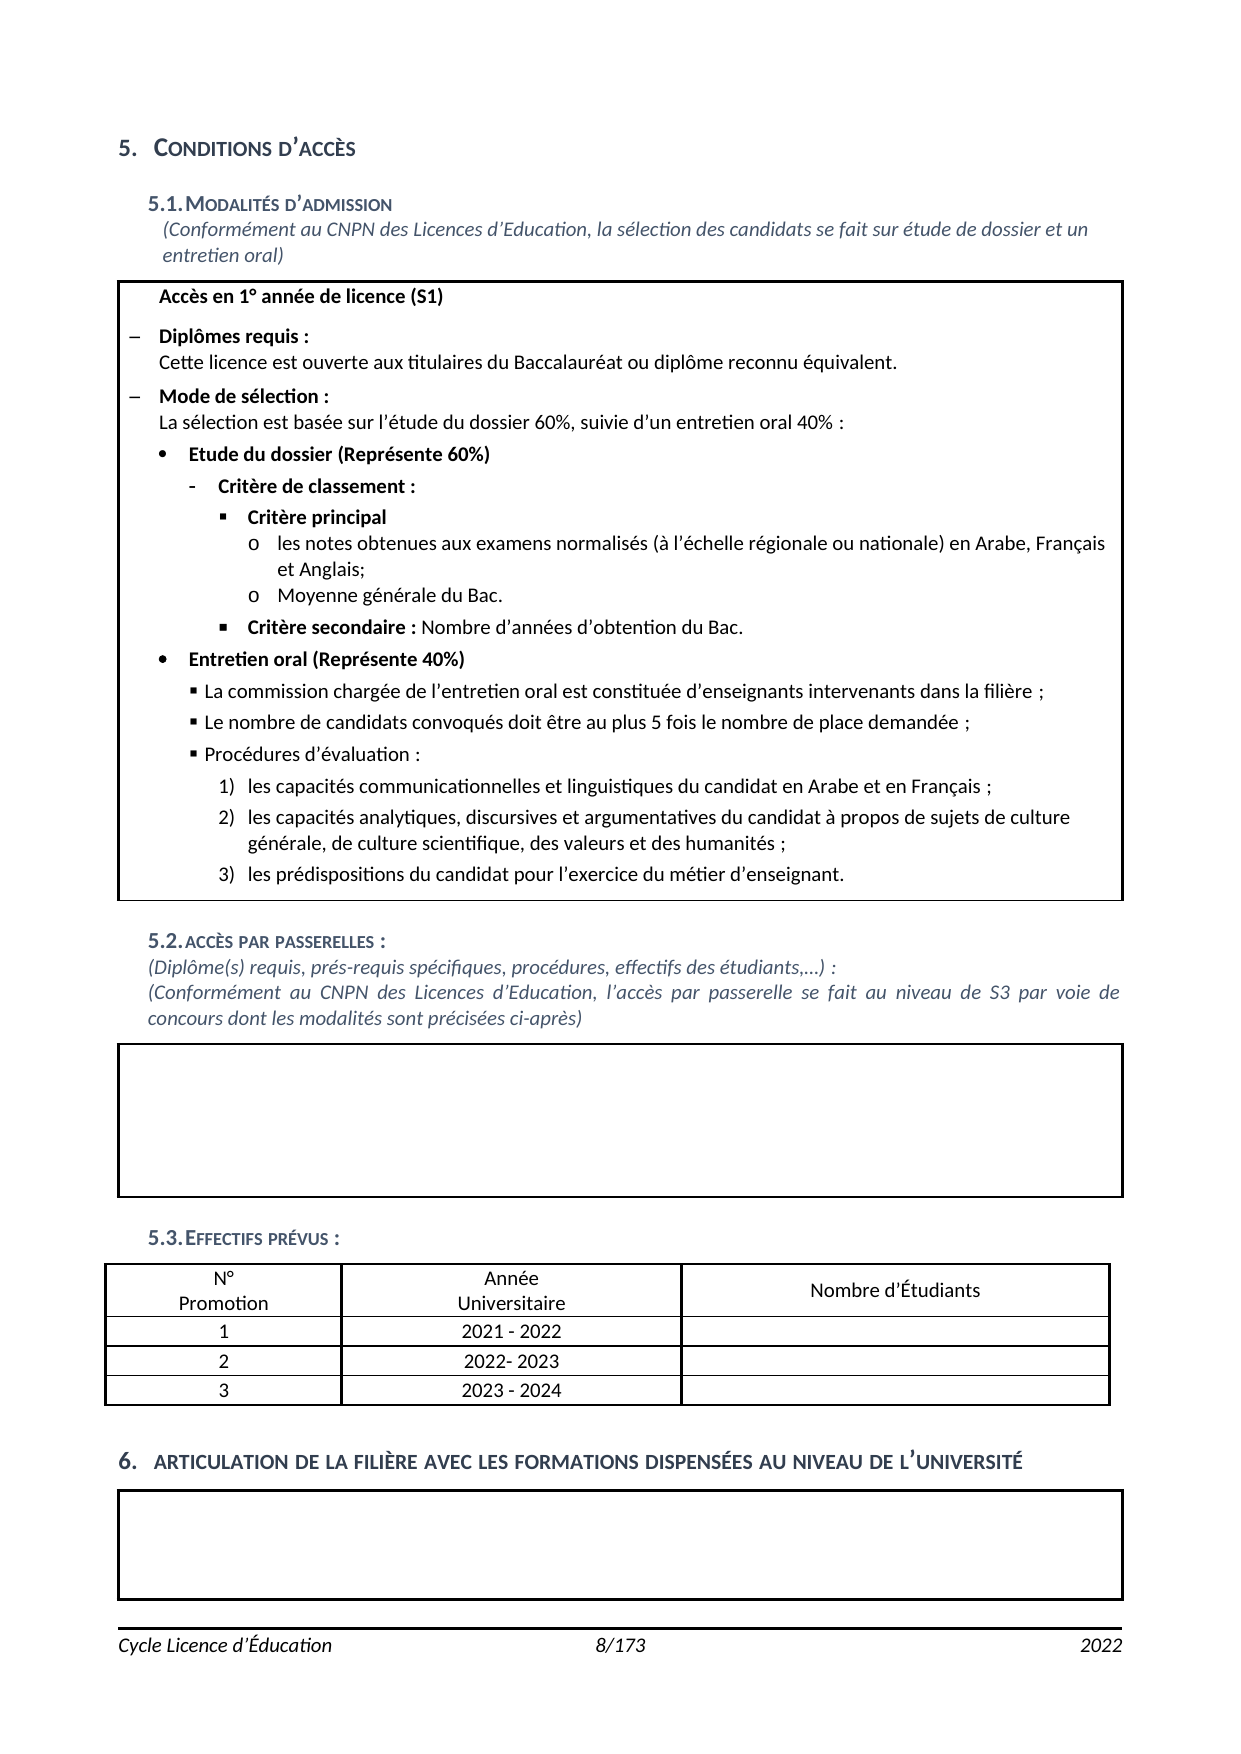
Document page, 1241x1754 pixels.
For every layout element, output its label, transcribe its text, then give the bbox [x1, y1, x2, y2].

table_cell 2023 - 2024 [343, 1376, 680, 1404]
table_header N° Promotion [107, 1265, 340, 1316]
list Conditions d’accès [118, 131, 1122, 164]
table_header Année Universitaire [343, 1265, 680, 1316]
table_header [120, 1492, 1121, 1597]
table_cell 2022- 2023 [343, 1347, 680, 1375]
text (Conformément au CNPN des Licences d’Education, l’accès par passerelle se fait au niveau de S3 par voie de concours dont les modalités sont précisées ci-après) [148, 979, 1122, 1030]
text (Diplôme(s) requis, prés-requis spécifiques, procédures, effectifs des étudiants,…) : [148, 954, 1122, 979]
table_cell [683, 1376, 1108, 1404]
list articulation de la filière avec les formations dispensées au niveau de l’université [118, 1443, 1122, 1476]
text (Conformément au CNPN des Licences d’Education, la sélection des candidats se fait sur étude de dossier et un entretien oral) [162, 217, 1122, 267]
table_cell 1 [107, 1317, 340, 1345]
table_cell 2 [107, 1347, 340, 1375]
table_header Nombre d’Étudiants [683, 1265, 1108, 1316]
table_cell 3 [107, 1376, 340, 1404]
table_cell 2021 - 2022 [343, 1317, 680, 1345]
table_header [120, 1045, 1121, 1196]
list Effectifs prévus : [148, 1223, 1122, 1251]
list accès par passerelles : [148, 926, 1122, 954]
table_cell [683, 1347, 1108, 1375]
table_header Accès en 1° année de licence (S1) Diplômes requis : Cette licence est ouverte aux titulaires du Baccalauréat ou diplôme reconnu équivalent. Mode de sélection : La sélection est basée sur l’étude du dossier 60%, suivie d’un entretien oral 40% : Etude du dossier (Représente 60%) Critère de classement : Critère principal les notes obtenues aux examens normalisés (à l’échelle régionale ou nationale) en Arabe, Français et Anglais; Moyenne générale du Bac. Critère secondaire : Nombre d’années d’obtention du Bac. Entretien oral (Représente 40%) La commission chargée de l’entretien oral est constituée d’enseignants intervenants dans la filière ; Le nombre de candidats convoqués doit être au plus 5 fois le nombre de place demandée ; Procédures d’évaluation : les capacités communicationnelles et linguistiques du candidat en Arabe et en Français ; les capacités analytiques, discursives et argumentatives du candidat à propos de sujets de culture générale, de culture scientifique, des valeurs et des humanités ; les prédispositions du candidat pour l’exercice du métier d’enseignant. [120, 283, 1121, 899]
table_cell [683, 1317, 1108, 1345]
list Modalités d’admission [148, 189, 1122, 217]
